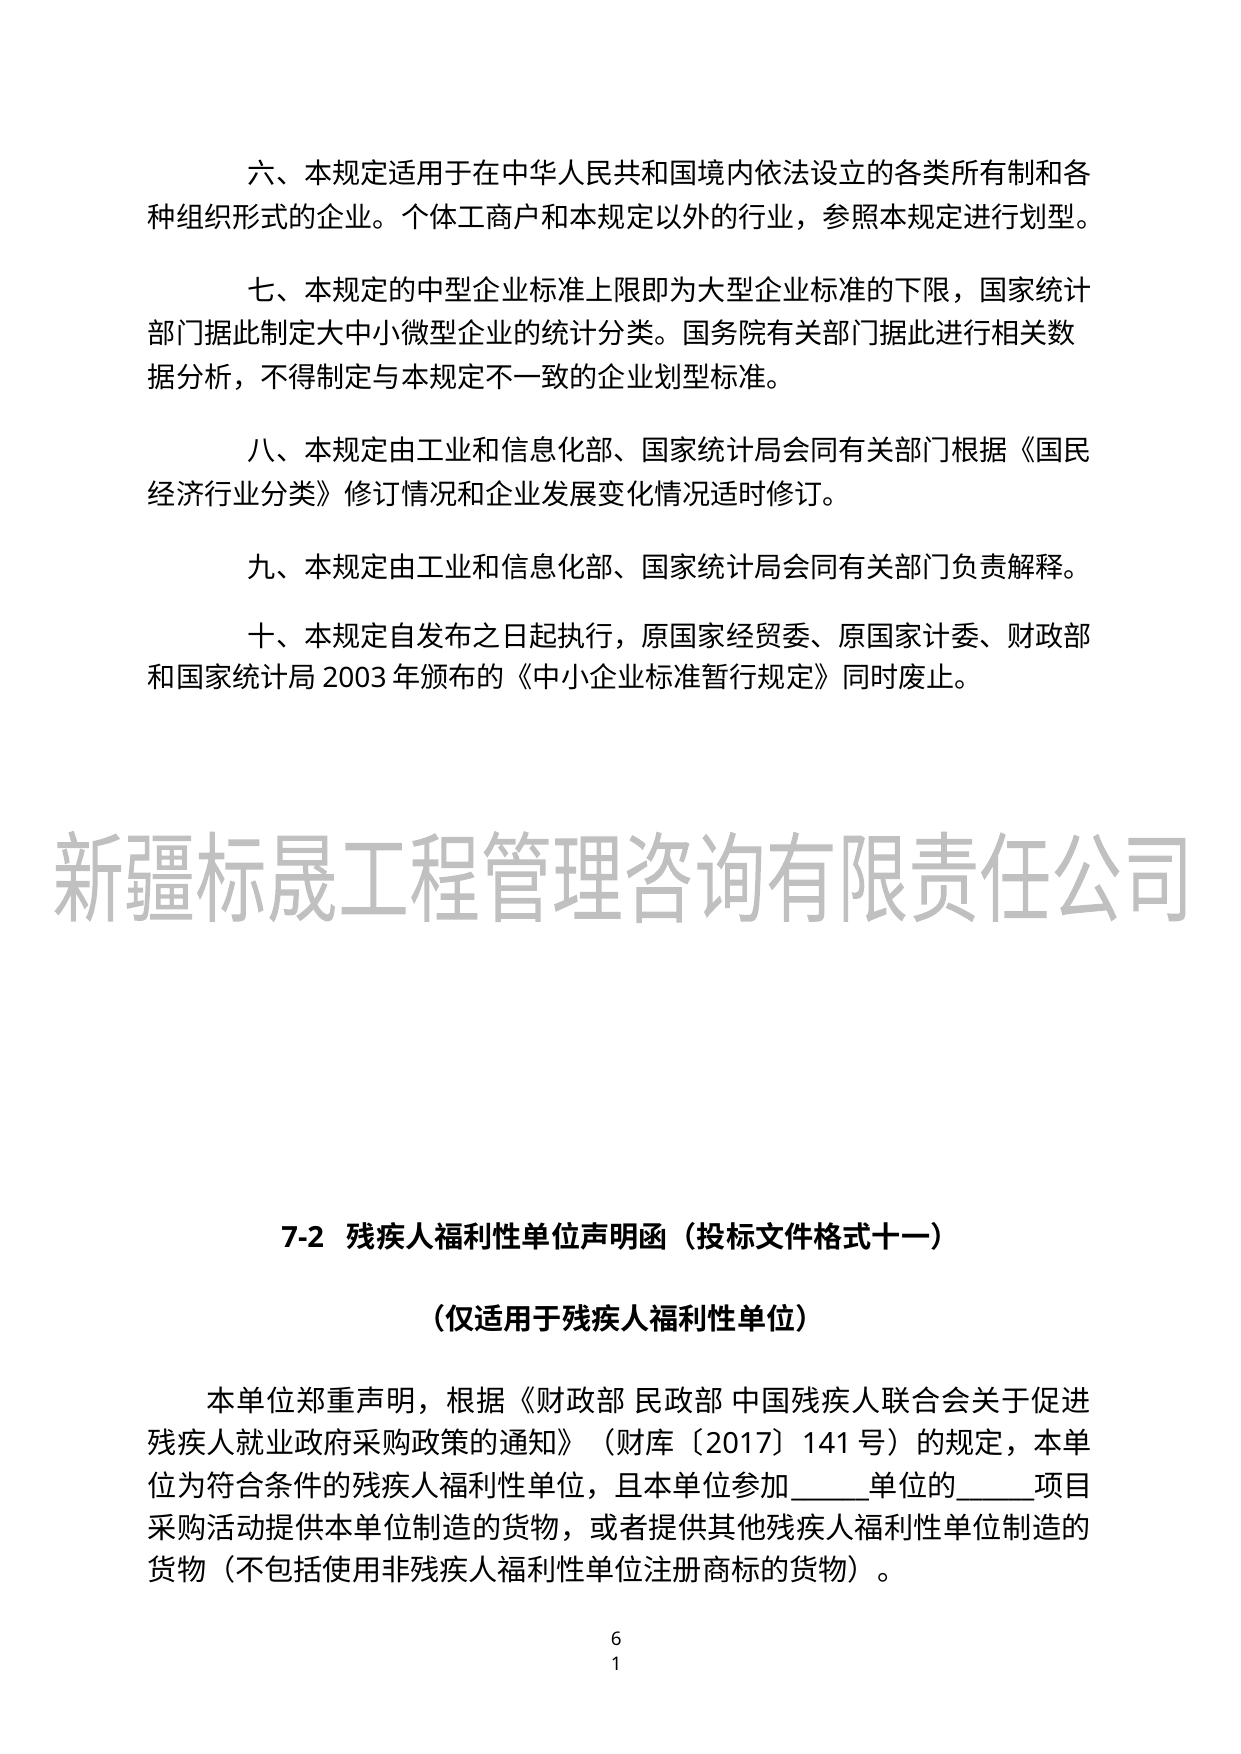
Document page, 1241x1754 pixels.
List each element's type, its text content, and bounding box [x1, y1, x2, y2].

text 十、本规定自发布之日起执行，原国家经贸委、原国家计委、财政部和国家统计局2003年颁布的《中小企业标准暂行规定》同时废止。 [148, 614, 1093, 696]
text 六、本规定适用于在中华人民共和国境内依法设立的各类所有制和各种组织形式的企业。个体工商户和本规定以外的行业，参照本规定进行划型。 [148, 148, 1093, 235]
text 本单位郑重声明，根据《财政部 民政部 中国残疾人联合会关于促进残疾人就业政府采购政策的通知》（财库〔2017〕141号）的规定，本单位为符合条件的残疾人福利性单位，且本单位参加______单位的______项目采购活动提供本单位制造的货物，或者提供其他残疾人福利性单位制造的货物（不包括使用非残疾人福利性单位注册商标的货物）。 [148, 1377, 1093, 1589]
subtitle 7-2 残疾人福利性单位声明函（投标文件格式十一） [148, 1213, 1093, 1256]
text 九、本规定由工业和信息化部、国家统计局会同有关部门负责解释。 [148, 541, 1093, 585]
text （仅适用于残疾人福利性单位） [148, 1295, 1093, 1338]
text 七、本规定的中型企业标准上限即为大型企业标准的下限，国家统计部门据此制定大中小微型企业的统计分类。国务院有关部门据此进行相关数据分析，不得制定与本规定不一致的企业划型标准。 [148, 264, 1093, 396]
text 八、本规定由工业和信息化部、国家统计局会同有关部门根据《国民经济行业分类》修订情况和企业发展变化情况适时修订。 [148, 425, 1093, 512]
